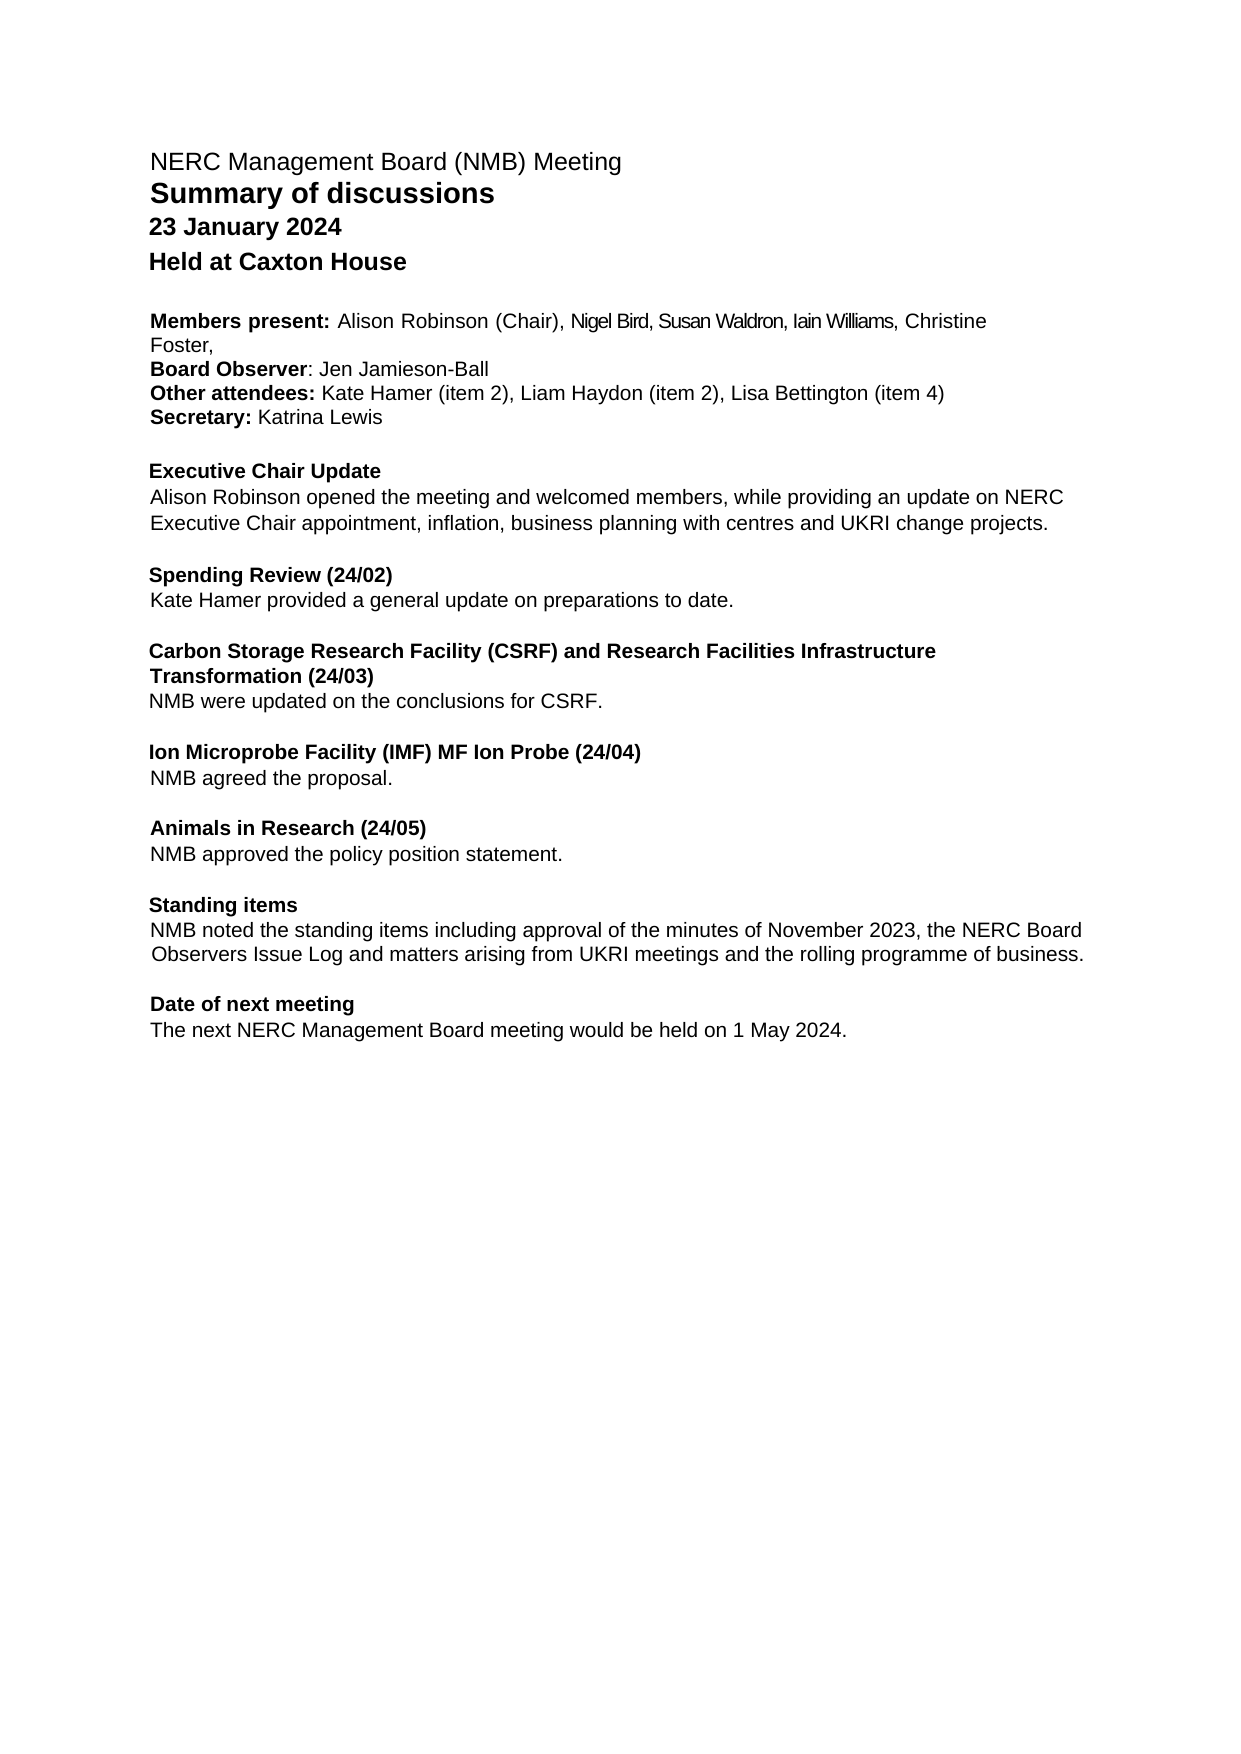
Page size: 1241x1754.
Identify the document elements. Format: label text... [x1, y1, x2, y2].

subtitle Standing items [148, 892, 1087, 916]
text Members present: Alison Robinson (Chair), Nigel Bird, Susan Waldron, Iain Williams, Christine Foster, [150, 309, 987, 357]
text Alison Robinson opened the meeting and welcomed members, while providing an update on NERC Executive Chair appointment, inflation, business planning with centres and UKRI change projects. [150, 485, 1087, 535]
subtitle Held at Caxton House [148, 247, 1087, 276]
text Summary of discussions [150, 176, 1087, 209]
text Carbon Storage Research Facility (CSRF) and Research Facilities Infrastructure Transformation (24/03) [148, 639, 1087, 688]
text Date of next meeting [150, 992, 1087, 1016]
text Other attendees: Kate Hamer (item 2), Liam Haydon (item 2), Lisa Bettington (item 4) [150, 381, 1087, 405]
text NMB agreed the proposal. [150, 765, 1087, 789]
text NERC Management Board (NMB) Meeting [150, 147, 1087, 176]
text NMB were updated on the conclusions for CSRF. [148, 689, 1087, 713]
text Animals in Research (24/05) [150, 816, 1087, 840]
text Spending Review (24/02) [148, 563, 1087, 587]
text Kate Hamer provided a general update on preparations to date. [150, 588, 1087, 612]
text Ion Microprobe Facility (IMF) MF Ion Probe (24/04) [148, 740, 1087, 764]
text NMB approved the policy position statement. [150, 842, 1087, 866]
text NMB noted the standing items including approval of the minutes of November 2023, the NERC Board Observers Issue Log and matters arising from UKRI meetings and the rolling programme of business. [150, 918, 1087, 966]
text 23 January 2024 [148, 212, 1087, 241]
text Secretary: Katrina Lewis [150, 405, 1087, 429]
subtitle Executive Chair Update [148, 459, 1087, 483]
text Board Observer: Jen Jamieson-Ball [150, 357, 987, 381]
text The next NERC Management Board meeting would be held on 1 May 2024. [150, 1017, 1087, 1041]
